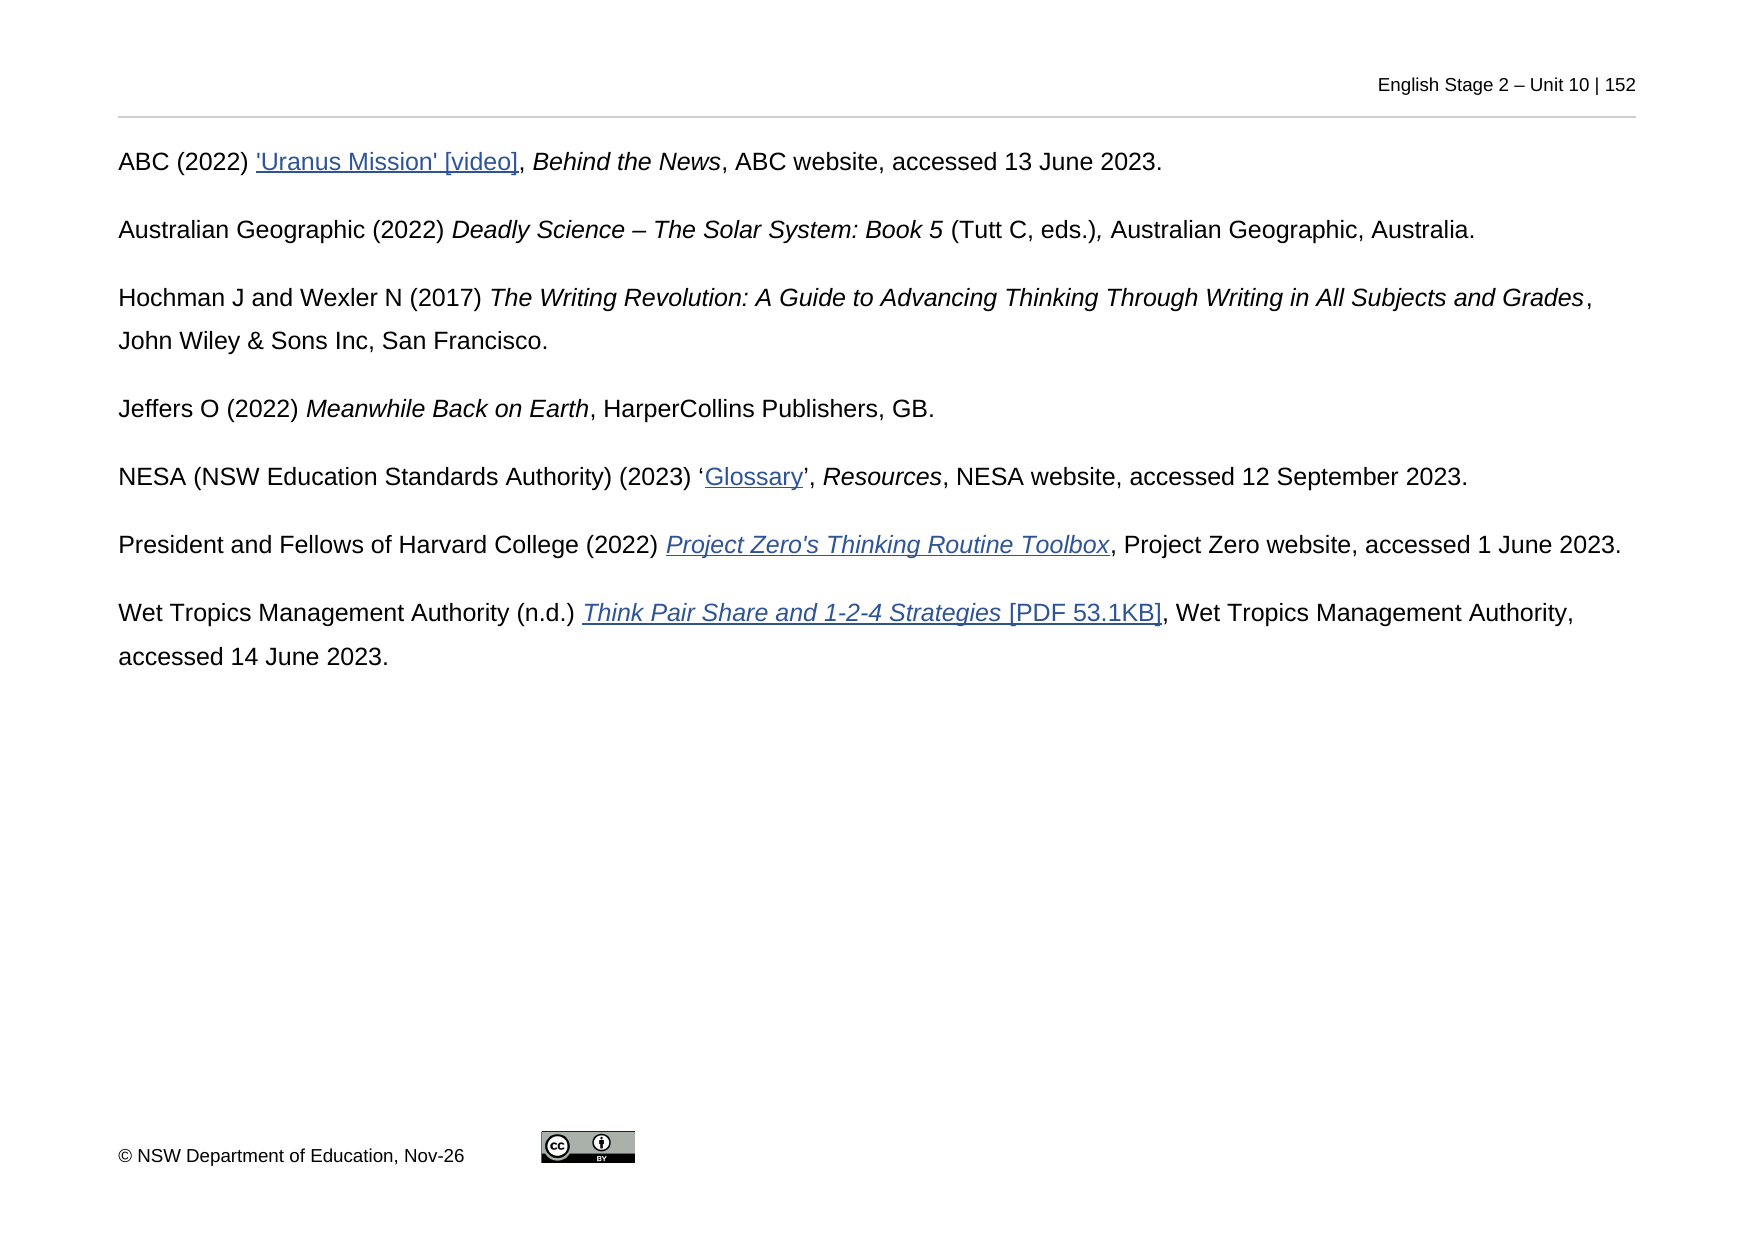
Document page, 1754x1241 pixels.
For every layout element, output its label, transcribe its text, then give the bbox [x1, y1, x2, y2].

text Hochman J and Wexler N (2017) The Writing Revolution: A Guide to Advancing Thinking Through Writing in All Subjects and Grades, John Wiley & Sons Inc, San Francisco. [118, 283, 1636, 355]
text Australian Geographic (2022) Deadly Science – The Solar System: Book 5 (Tutt C, eds.), Australian Geographic, Australia. [118, 215, 1636, 243]
picture [541, 1131, 635, 1163]
text President and Fellows of Harvard College (2022) Project Zero's Thinking Routine Toolbox, Project Zero website, accessed 1 June 2023. [118, 530, 1636, 559]
text NESA (NSW Education Standards Authority) (2023) ‘Glossary’, Resources, NESA website, accessed 12 September 2023. [118, 462, 1636, 491]
text ABC (2022) 'Uranus Mission' [video], Behind the News, ABC website, accessed 13 June 2023. [118, 147, 1636, 175]
text Jeffers O (2022) Meanwhile Back on Earth, HarperCollins Publishers, GB. [118, 394, 1636, 423]
text Wet Tropics Management Authority (n.d.) Think Pair Share and 1-2-4 Strategies [PDF 53.1KB], Wet Tropics Management Authority, accessed 14 June 2023. [118, 598, 1636, 670]
